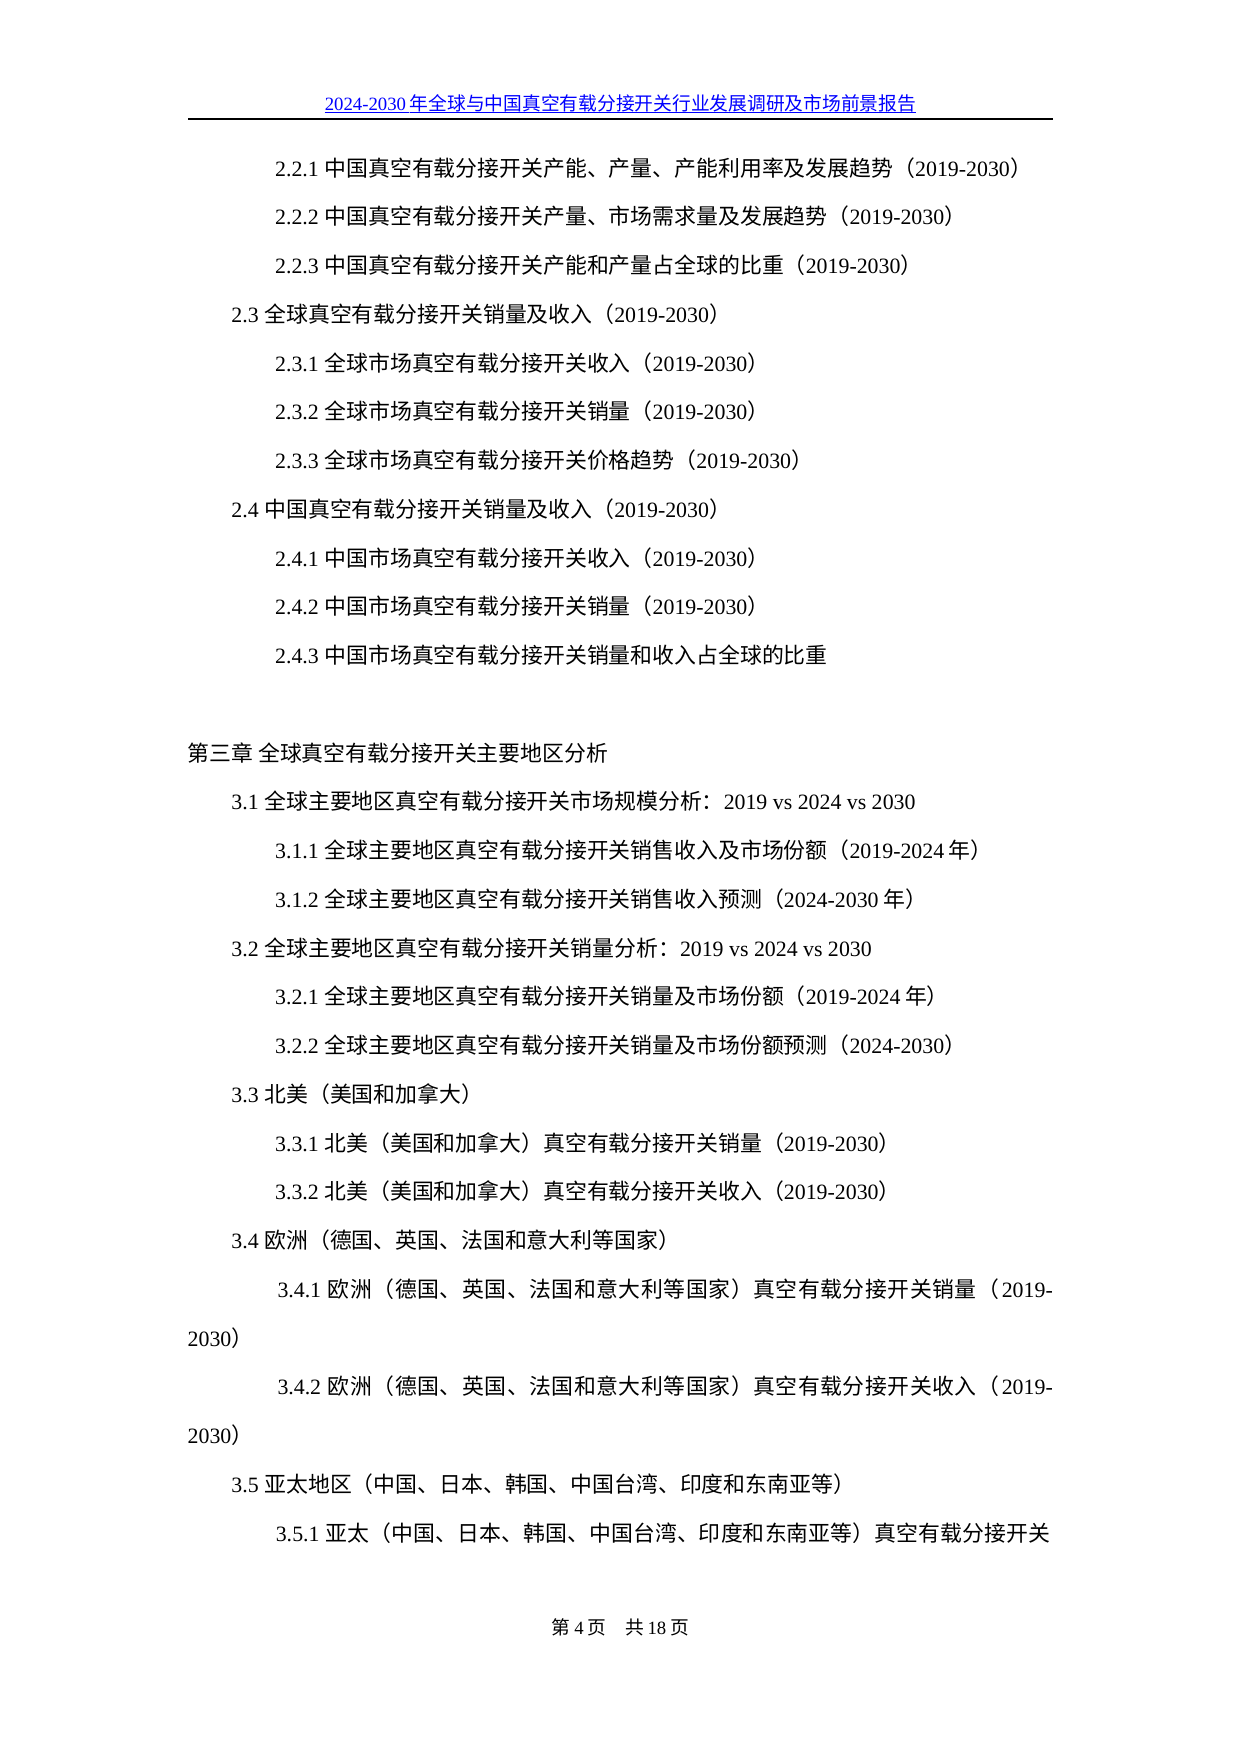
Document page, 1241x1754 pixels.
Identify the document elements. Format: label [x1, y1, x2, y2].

text [187, 150, 1053, 1548]
